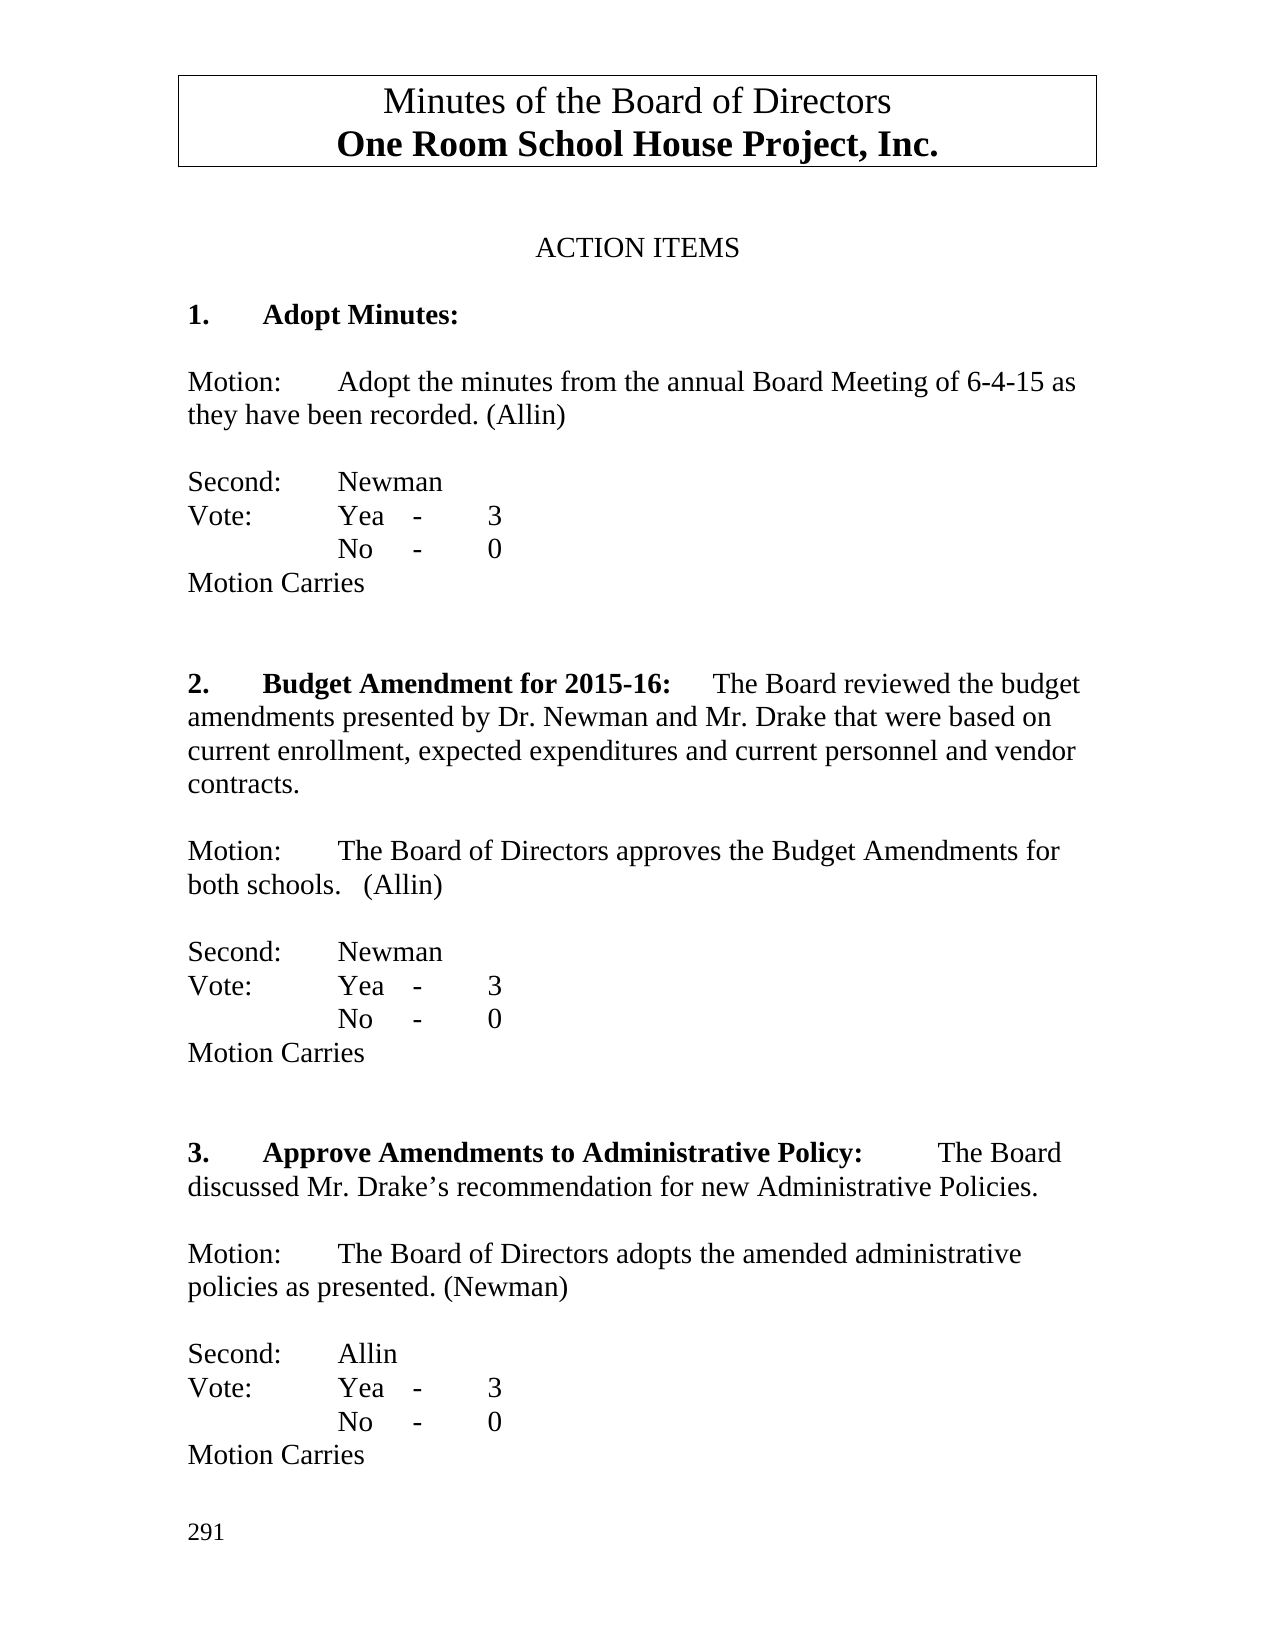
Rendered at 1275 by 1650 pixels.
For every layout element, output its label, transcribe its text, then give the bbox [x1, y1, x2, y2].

text Motion Carries [187, 565, 1087, 599]
text Motion Carries [187, 1035, 1087, 1068]
text No - 0 [187, 1404, 1087, 1437]
text No - 0 [187, 1001, 1087, 1035]
text Motion: The Board of Directors adopts the amended administrative policies as presented. (Newman) [187, 1236, 1087, 1303]
text Second: Newman [187, 464, 1087, 498]
text Motion Carries [187, 1437, 1087, 1471]
text Second: Allin [187, 1337, 1087, 1370]
text 3. Approve Amendments to Administrative Policy: The Board discussed Mr. Drake’s recommendation for new Administrative Policies. [187, 1135, 1087, 1202]
text No - 0 [187, 532, 1087, 565]
text 2. Budget Amendment for 2015-16: The Board reviewed the budget amendments presented by Dr. Newman and Mr. Drake that were based on current enrollment, expected expenditures and current personnel and vendor contracts. [187, 666, 1087, 800]
text ACTION ITEMS [187, 230, 1087, 263]
text Second: Newman [187, 934, 1087, 968]
text Motion: The Board of Directors approves the Budget Amendments for both schools. (Allin) [187, 833, 1087, 901]
text Vote: Yea - 3 [187, 1370, 1087, 1404]
text Motion: Adopt the minutes from the annual Board Meeting of 6-4-15 as they have been recorded. (Allin) [187, 364, 1087, 431]
text 1. Adopt Minutes: [187, 297, 1087, 330]
text Vote: Yea - 3 [187, 498, 1087, 532]
text Vote: Yea - 3 [187, 968, 1087, 1001]
